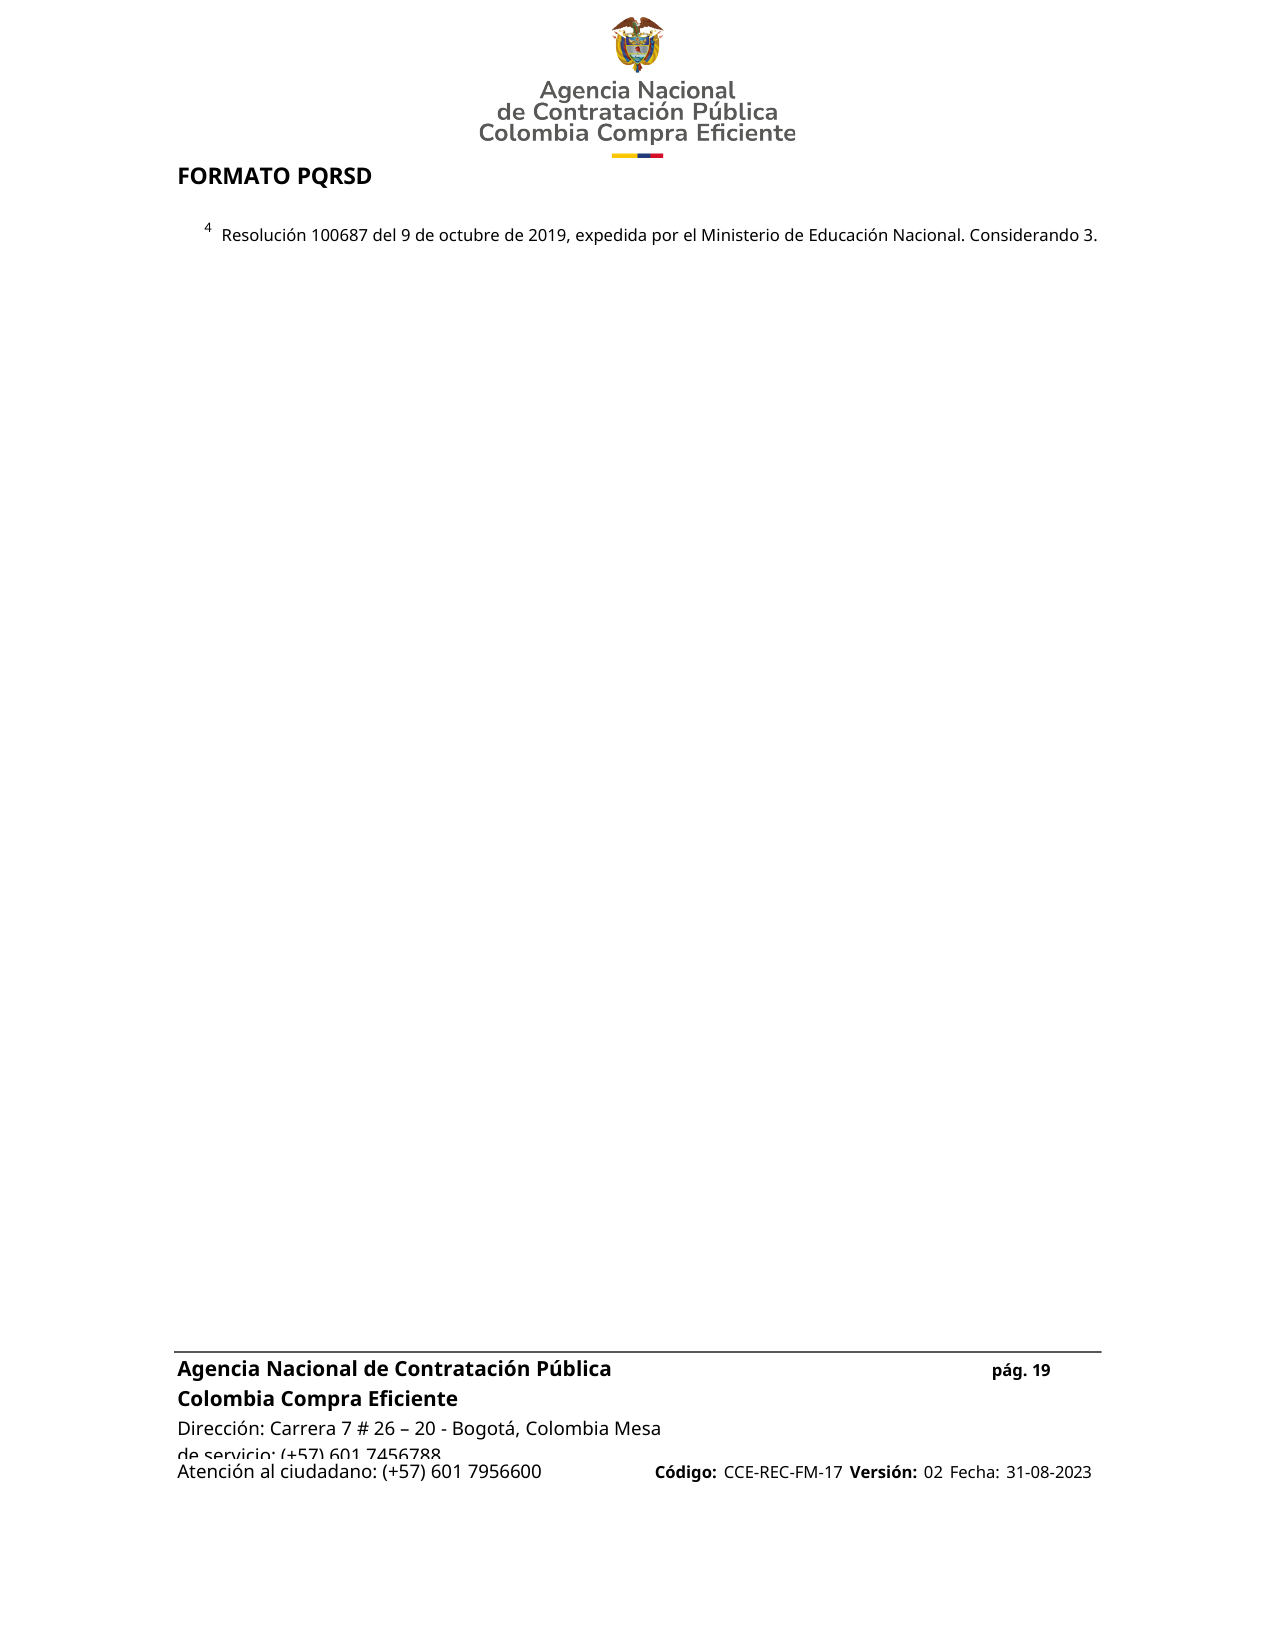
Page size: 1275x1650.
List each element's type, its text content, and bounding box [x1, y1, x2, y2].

text 4 Resolución 100687 del 9 de octubre de 2019, expedida por el Ministerio de Educación Nacional. Considerando 3. [204, 218, 1125, 246]
picture [479, 17, 796, 158]
